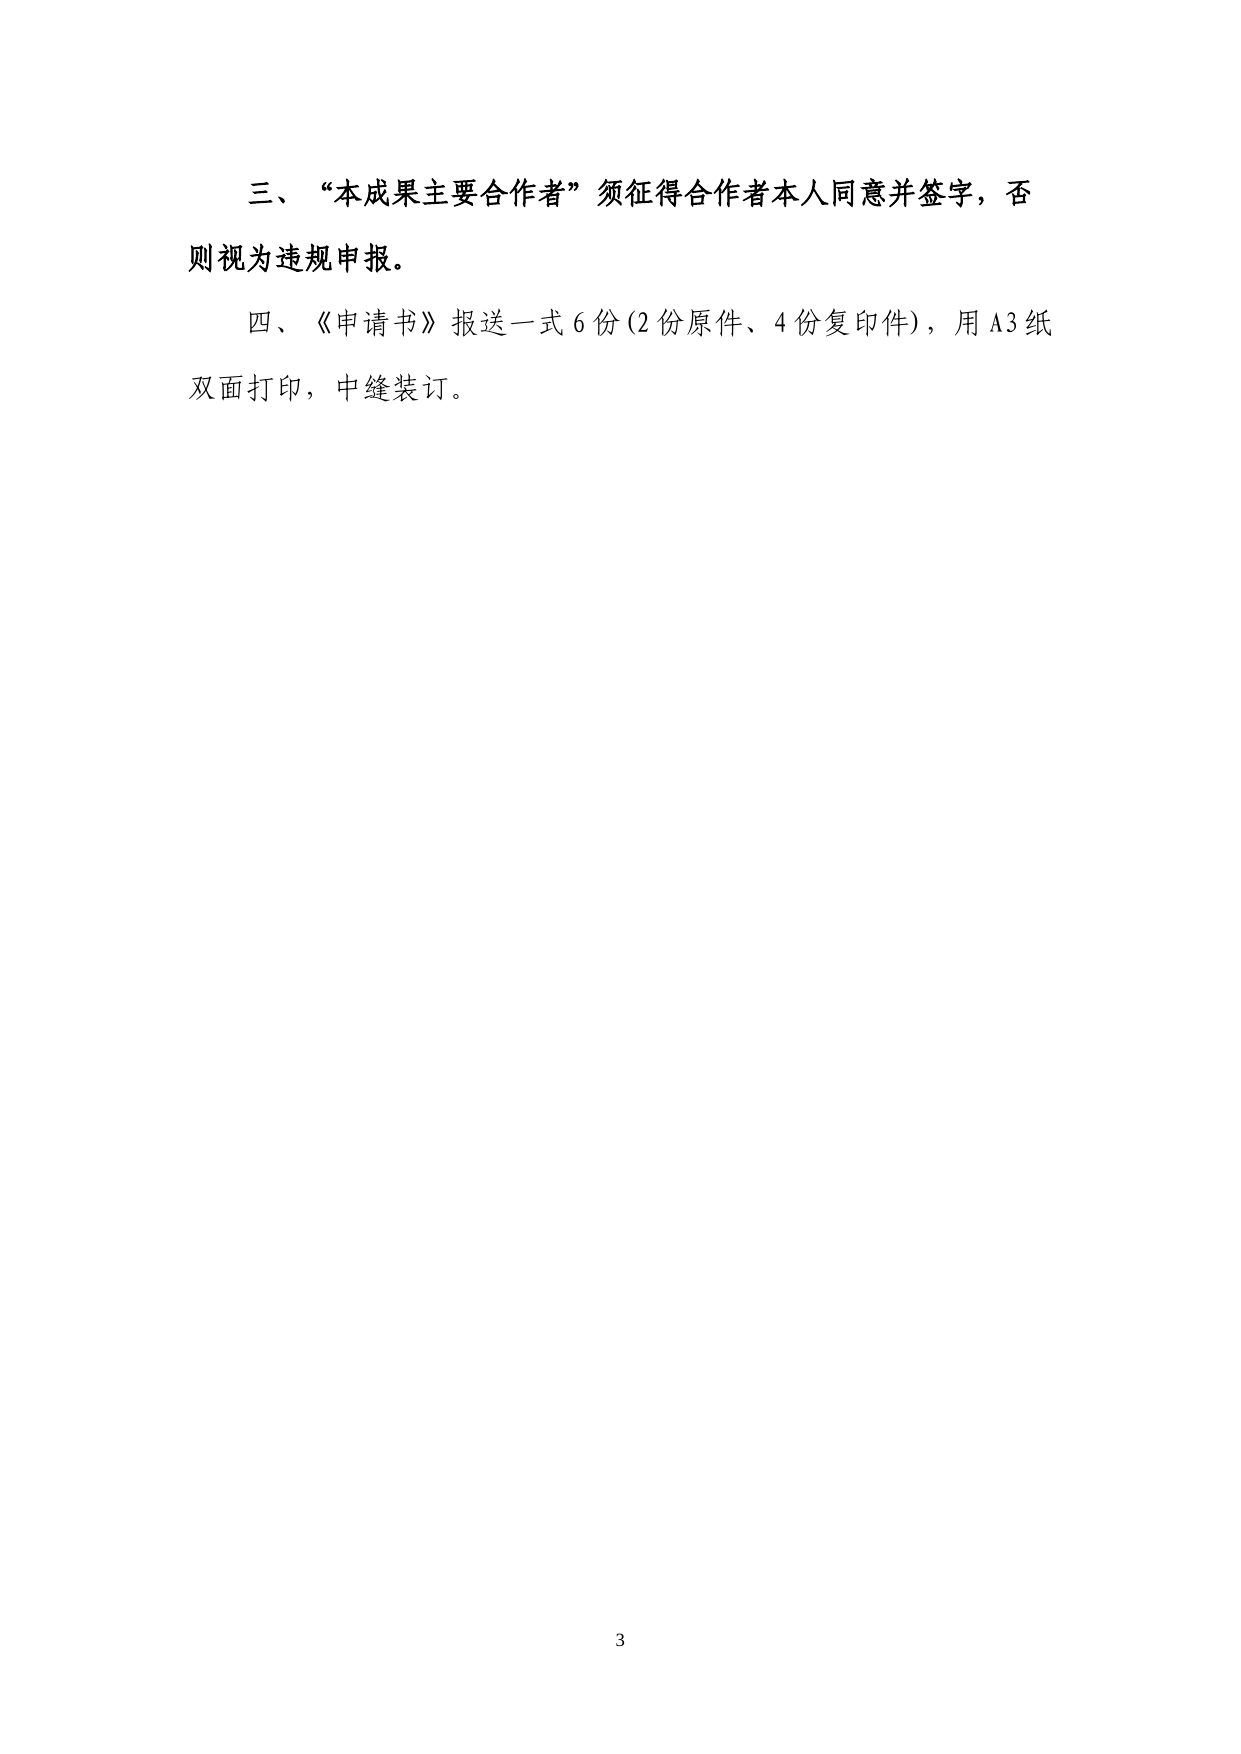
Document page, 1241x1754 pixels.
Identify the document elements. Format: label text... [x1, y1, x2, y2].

text 四、《申请书》报送一式6份(2份原件、4份复印件)，用A3纸双面打印，中缝装订。 [187, 288, 1053, 418]
text 三、“本成果主要合作者”须征得合作者本人同意并签字，否则视为违规申报。 [187, 158, 1053, 288]
